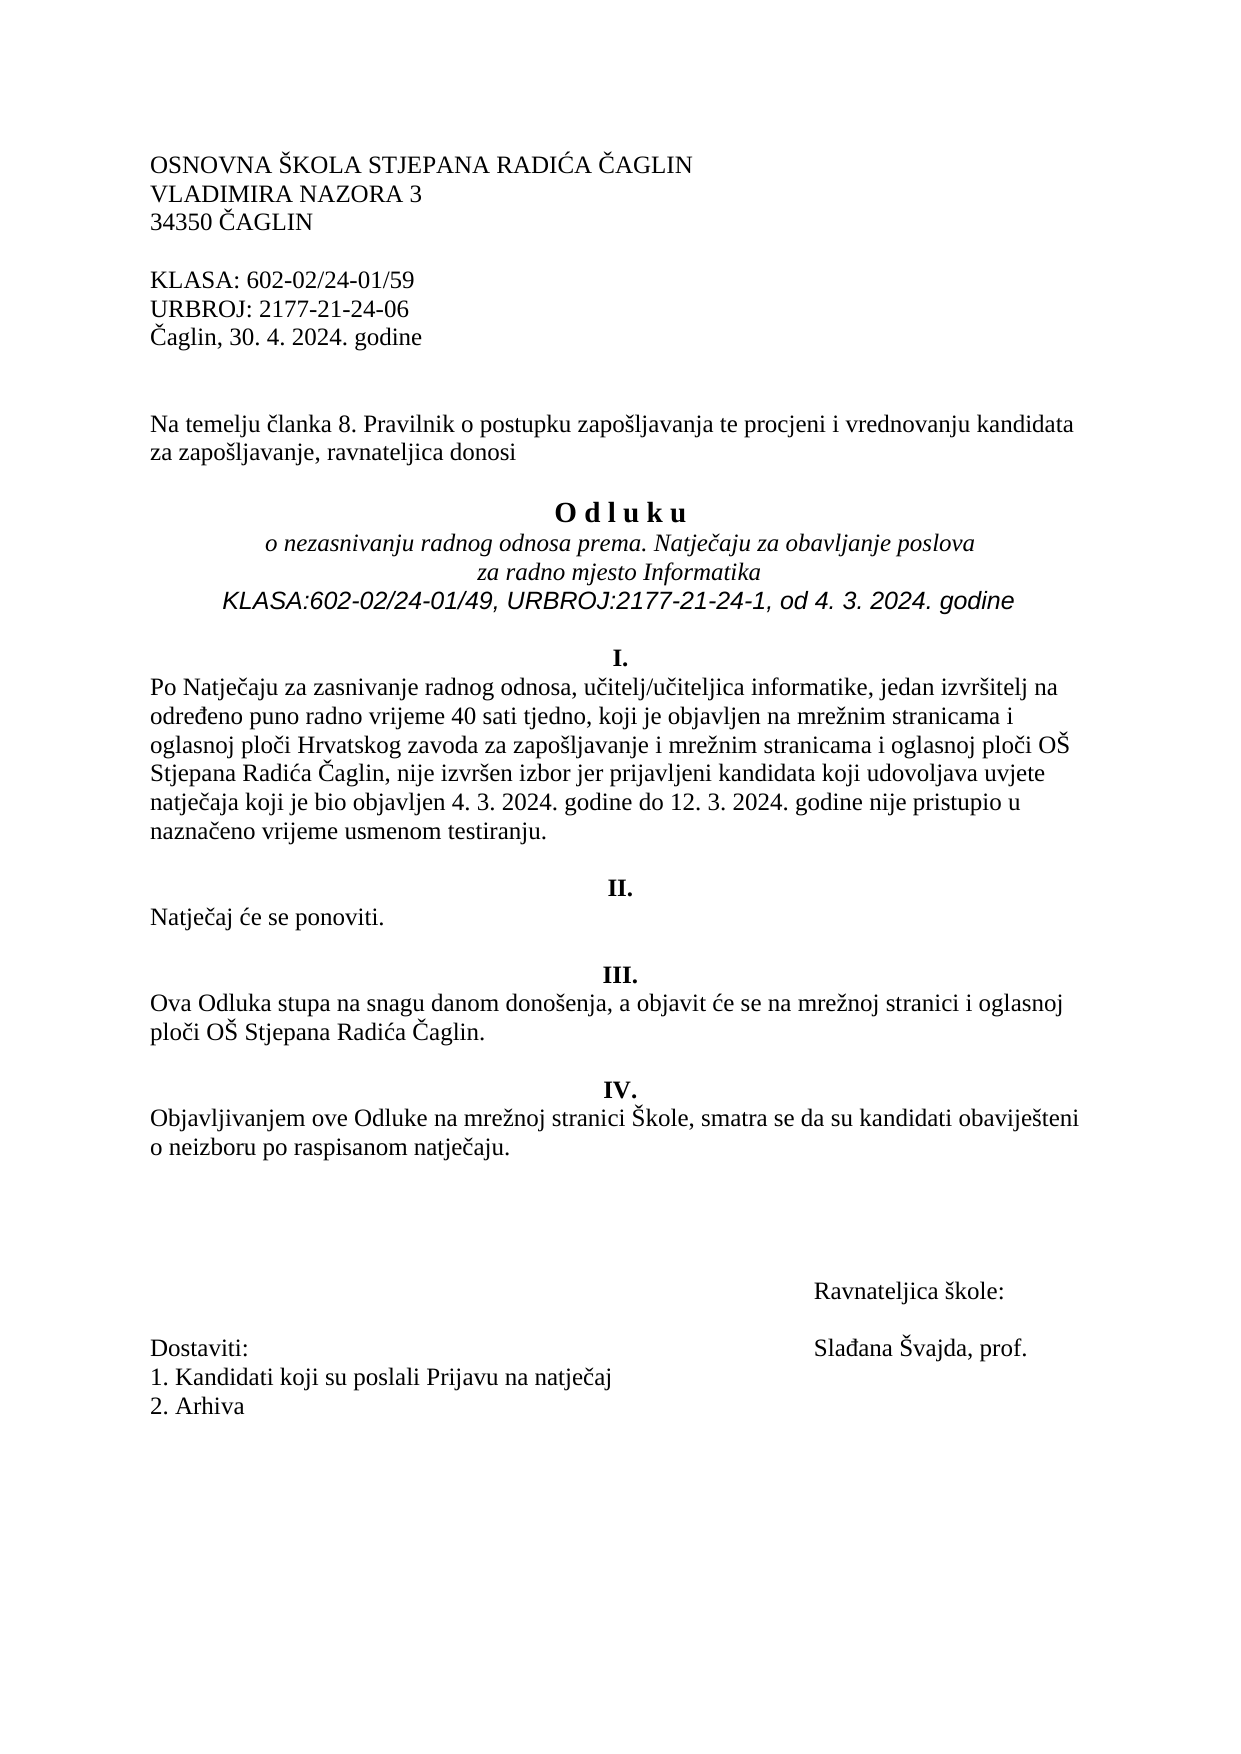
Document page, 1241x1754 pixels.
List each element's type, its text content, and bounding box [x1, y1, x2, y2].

text I. [150, 643, 1090, 672]
text IV. [150, 1075, 1090, 1103]
text OSNOVNA ŠKOLA STJEPANA RADIĆA ČAGLIN [150, 150, 1090, 179]
text 1. Kandidati koji su poslali Prijavu na natječaj [150, 1362, 1090, 1391]
text Na temelju članka 8. Pravilnik o postupku zapošljavanja te procjeni i vrednovanju kandidata za zapošljavanje, ravnateljica donosi [150, 409, 1090, 466]
text o nezasnivanju radnog odnosa prema. Natječaju za obavljanje poslova [150, 528, 1090, 557]
text Objavljivanjem ove Odluke na mrežnoj stranici Škole, smatra se da su kandidati obaviješteni o neizboru po raspisanom natječaju. [150, 1103, 1090, 1161]
text KLASA: 602-02/24-01/59 [150, 265, 1090, 294]
text za radno mjesto Informatika [150, 557, 1090, 586]
text II. [150, 873, 1090, 902]
text Natječaj će se ponoviti. [150, 902, 1090, 931]
text 2. Arhiva [150, 1391, 1090, 1420]
text Ova Odluka stupa na snagu danom donošenja, a objavit će se na mrežnoj stranici i oglasnoj ploči OŠ Stjepana Radića Čaglin. [150, 988, 1090, 1046]
text 34350 ČAGLIN [150, 207, 1090, 236]
text Ravnateljica škole: [150, 1276, 1090, 1305]
text III. [150, 960, 1090, 988]
text O d l u k u [150, 495, 1090, 528]
text Čaglin, 30. 4. 2024. godine [150, 322, 1090, 351]
text KLASA:602-02/24-01/49, URBROJ:2177-21-24-1, od 4. 3. 2024. godine [150, 586, 1090, 615]
text VLADIMIRA NAZORA 3 [150, 179, 1090, 207]
text URBROJ: 2177-21-24-06 [150, 294, 1090, 322]
text Dostaviti: Slađana Švajda, prof. [150, 1333, 1090, 1362]
text Po Natječaju za zasnivanje radnog odnosa, učitelj/učiteljica informatike, jedan izvršitelj na određeno puno radno vrijeme 40 sati tjedno, koji je objavljen na mrežnim stranicama i oglasnoj ploči Hrvatskog zavoda za zapošljavanje i mrežnim stranicama i oglasnoj ploči OŠ Stjepana Radića Čaglin, nije izvršen izbor jer prijavljeni kandidata koji udovoljava uvjete natječaja koji je bio objavljen 4. 3. 2024. godine do 12. 3. 2024. godine nije pristupio u naznačeno vrijeme usmenom testiranju. [150, 672, 1090, 845]
